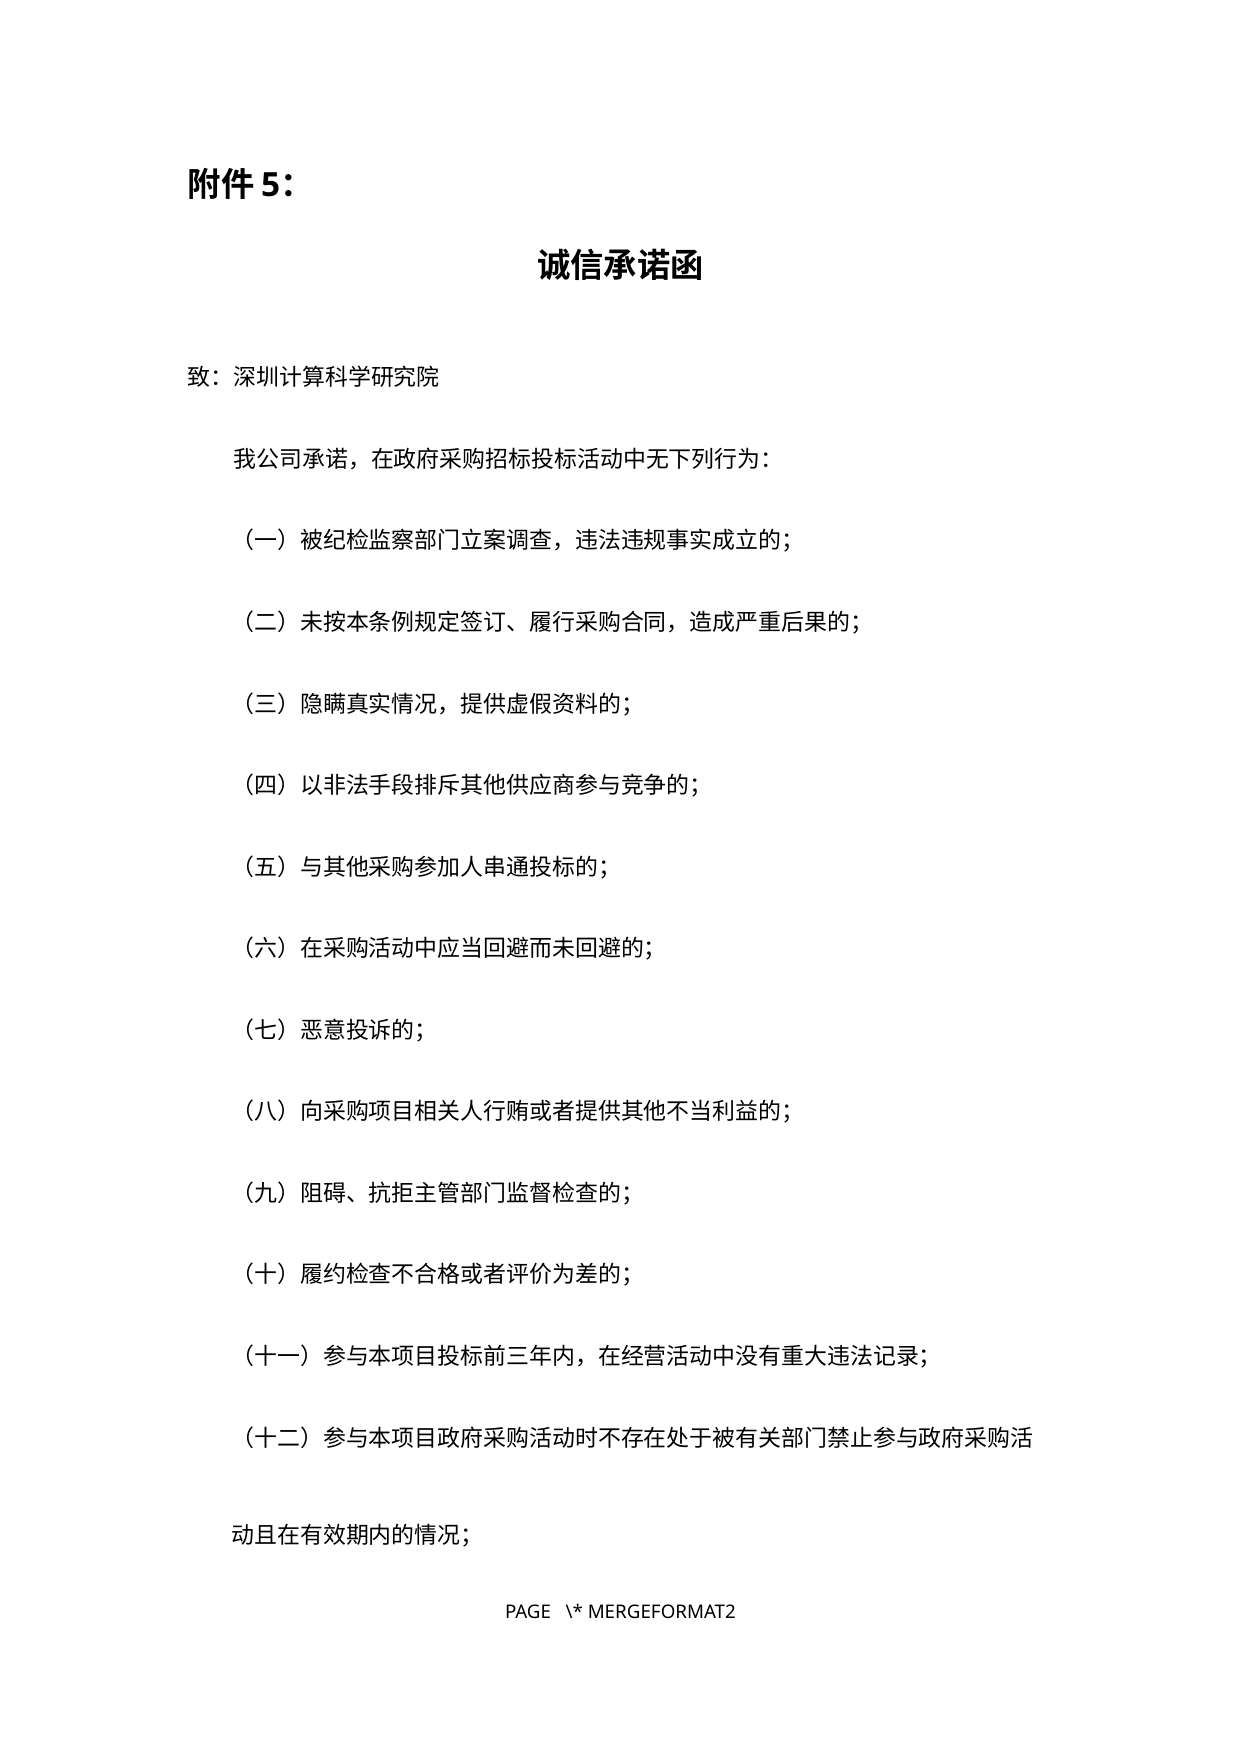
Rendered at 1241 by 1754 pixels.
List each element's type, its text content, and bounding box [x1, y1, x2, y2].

text （十一）参与本项目投标前三年内，在经营活动中没有重大违法记录； [231, 1322, 1053, 1387]
text （一）被纪检监察部门立案调查，违法违规事实成立的； [231, 506, 1053, 571]
text （七）恶意投诉的； [231, 996, 1053, 1061]
text 我公司承诺，在政府采购招标投标活动中无下列行为： [187, 425, 1053, 490]
text 致：深圳计算科学研究院 [187, 343, 1053, 408]
text （六）在采购活动中应当回避而未回避的； [231, 914, 1053, 979]
text （三）隐瞒真实情况，提供虚假资料的； [231, 669, 1053, 734]
text （二）未按本条例规定签订、履行采购合同，造成严重后果的； [231, 588, 1053, 653]
text 诚信承诺函 [187, 230, 1053, 295]
text （八）向采购项目相关人行贿或者提供其他不当利益的； [231, 1077, 1053, 1142]
text （十）履约检查不合格或者评价为差的； [231, 1241, 1053, 1306]
text 附件5： [187, 158, 1053, 206]
text （五）与其他采购参加人串通投标的； [231, 833, 1053, 898]
text （十二）参与本项目政府采购活动时不存在处于被有关部门禁止参与政府采购活动且在有效期内的情况； [231, 1404, 1053, 1566]
text （四）以非法手段排斥其他供应商参与竞争的； [231, 751, 1053, 816]
text （九）阻碍、抗拒主管部门监督检查的； [231, 1159, 1053, 1224]
